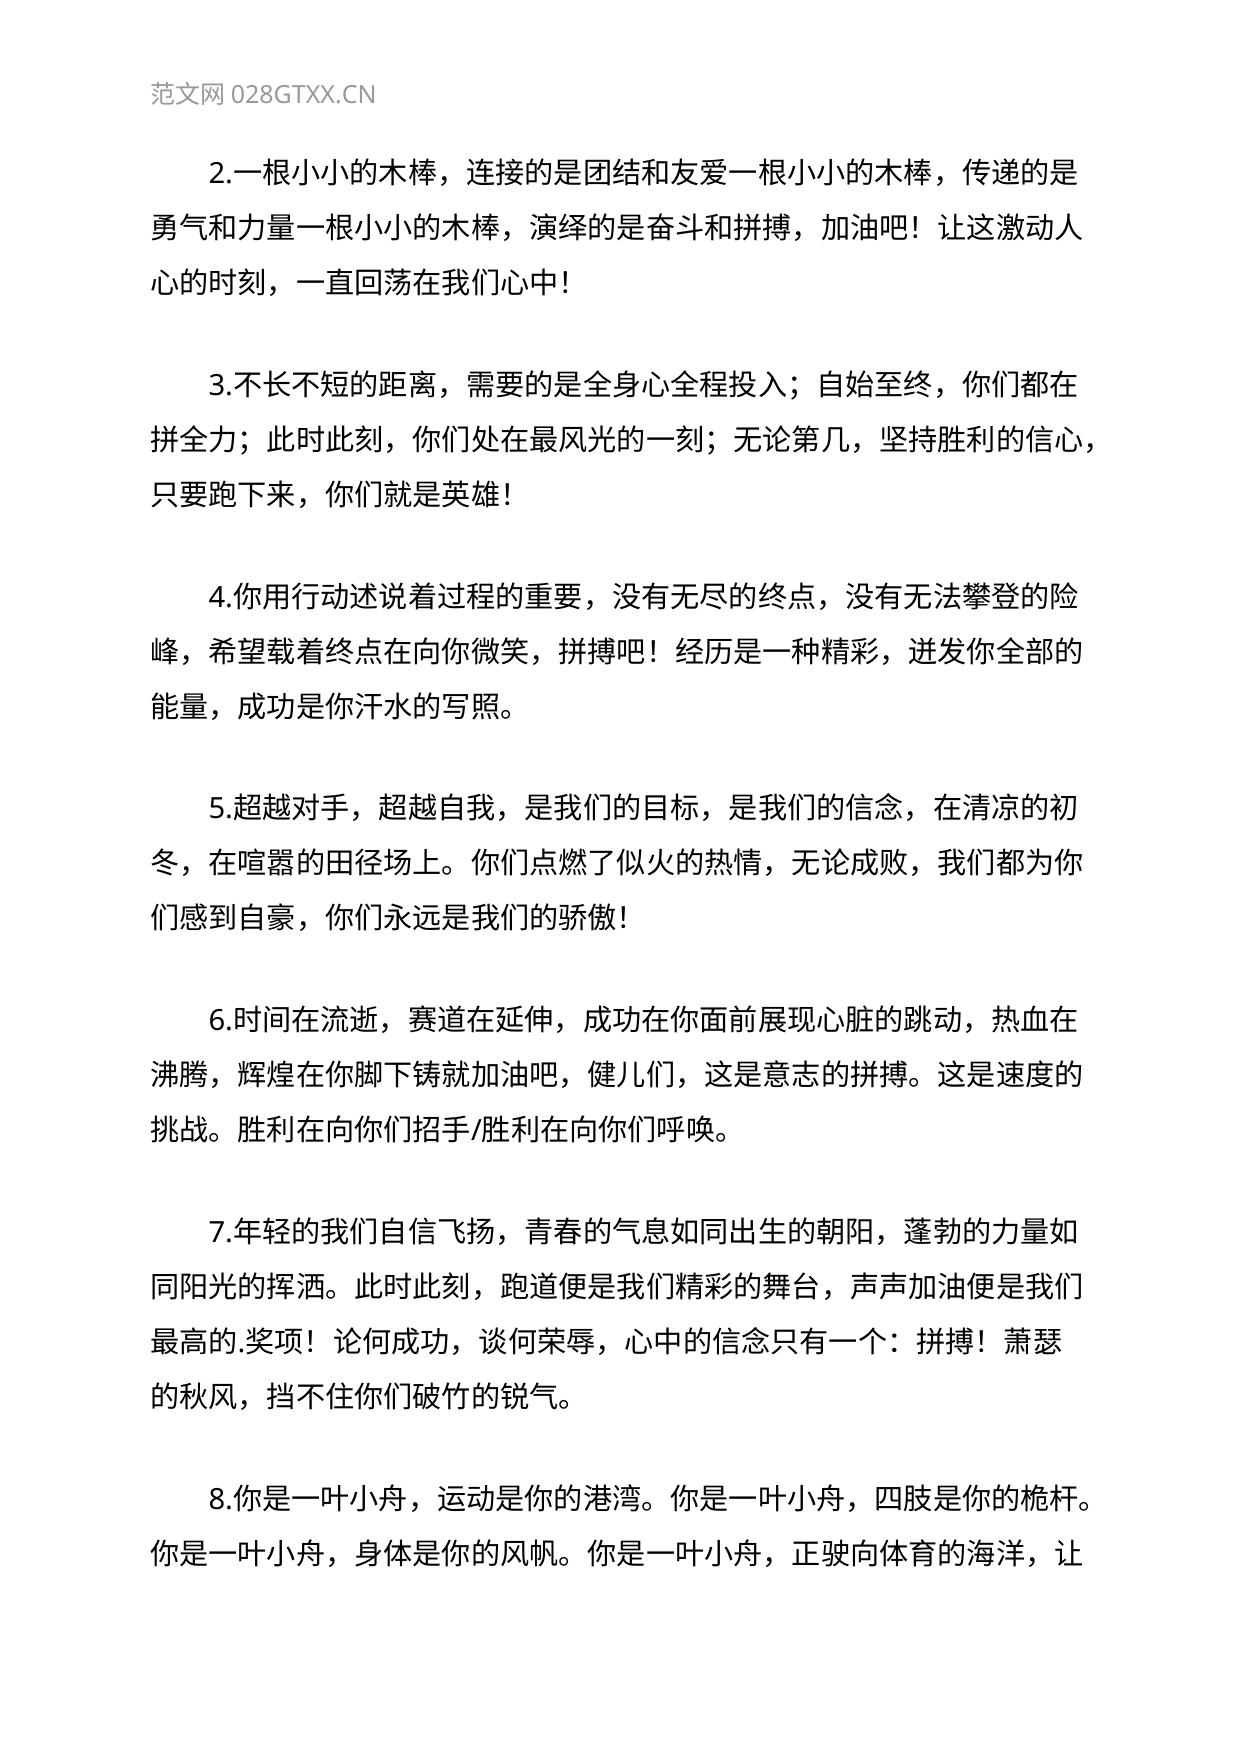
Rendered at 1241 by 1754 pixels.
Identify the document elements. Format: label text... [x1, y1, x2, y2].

text 3.不长不短的距离，需要的是全身心全程投入；自始至终，你们都在拼全力；此时此刻，你们处在最风光的一刻；无论第几，坚持胜利的信心，只要跑下来，你们就是英雄！ [150, 362, 1090, 514]
text 4.你用行动述说着过程的重要，没有无尽的终点，没有无法攀登的险峰，希望载着终点在向你微笑，拼搏吧！经历是一种精彩，迸发你全部的能量，成功是你汗水的写照。 [150, 573, 1090, 726]
text 6.时间在流逝，赛道在延伸，成功在你面前展现心脏的跳动，热血在沸腾，辉煌在你脚下铸就加油吧，健儿们，这是意志的拼搏。这是速度的挑战。胜利在向你们招手/胜利在向你们呼唤。 [150, 997, 1090, 1149]
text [150, 1475, 1090, 1572]
text 2.一根小小的木棒，连接的是团结和友爱一根小小的木棒，传递的是勇气和力量一根小小的木棒，演绎的是奋斗和拼搏，加油吧！让这激动人心的时刻，一直回荡在我们心中！ [150, 150, 1090, 302]
text 5.超越对手，超越自我，是我们的目标，是我们的信念，在清凉的初冬，在喧嚣的田径场上。你们点燃了似火的热情，无论成败，我们都为你们感到自豪，你们永远是我们的骄傲！ [150, 785, 1090, 937]
text 7.年轻的我们自信飞扬，青春的气息如同出生的朝阳，蓬勃的力量如同阳光的挥洒。此时此刻，跑道便是我们精彩的舞台，声声加油便是我们最高的.奖项！论何成功，谈何荣辱，心中的信念只有一个：拼搏！萧瑟的秋风，挡不住你们破竹的锐气。 [150, 1208, 1090, 1416]
